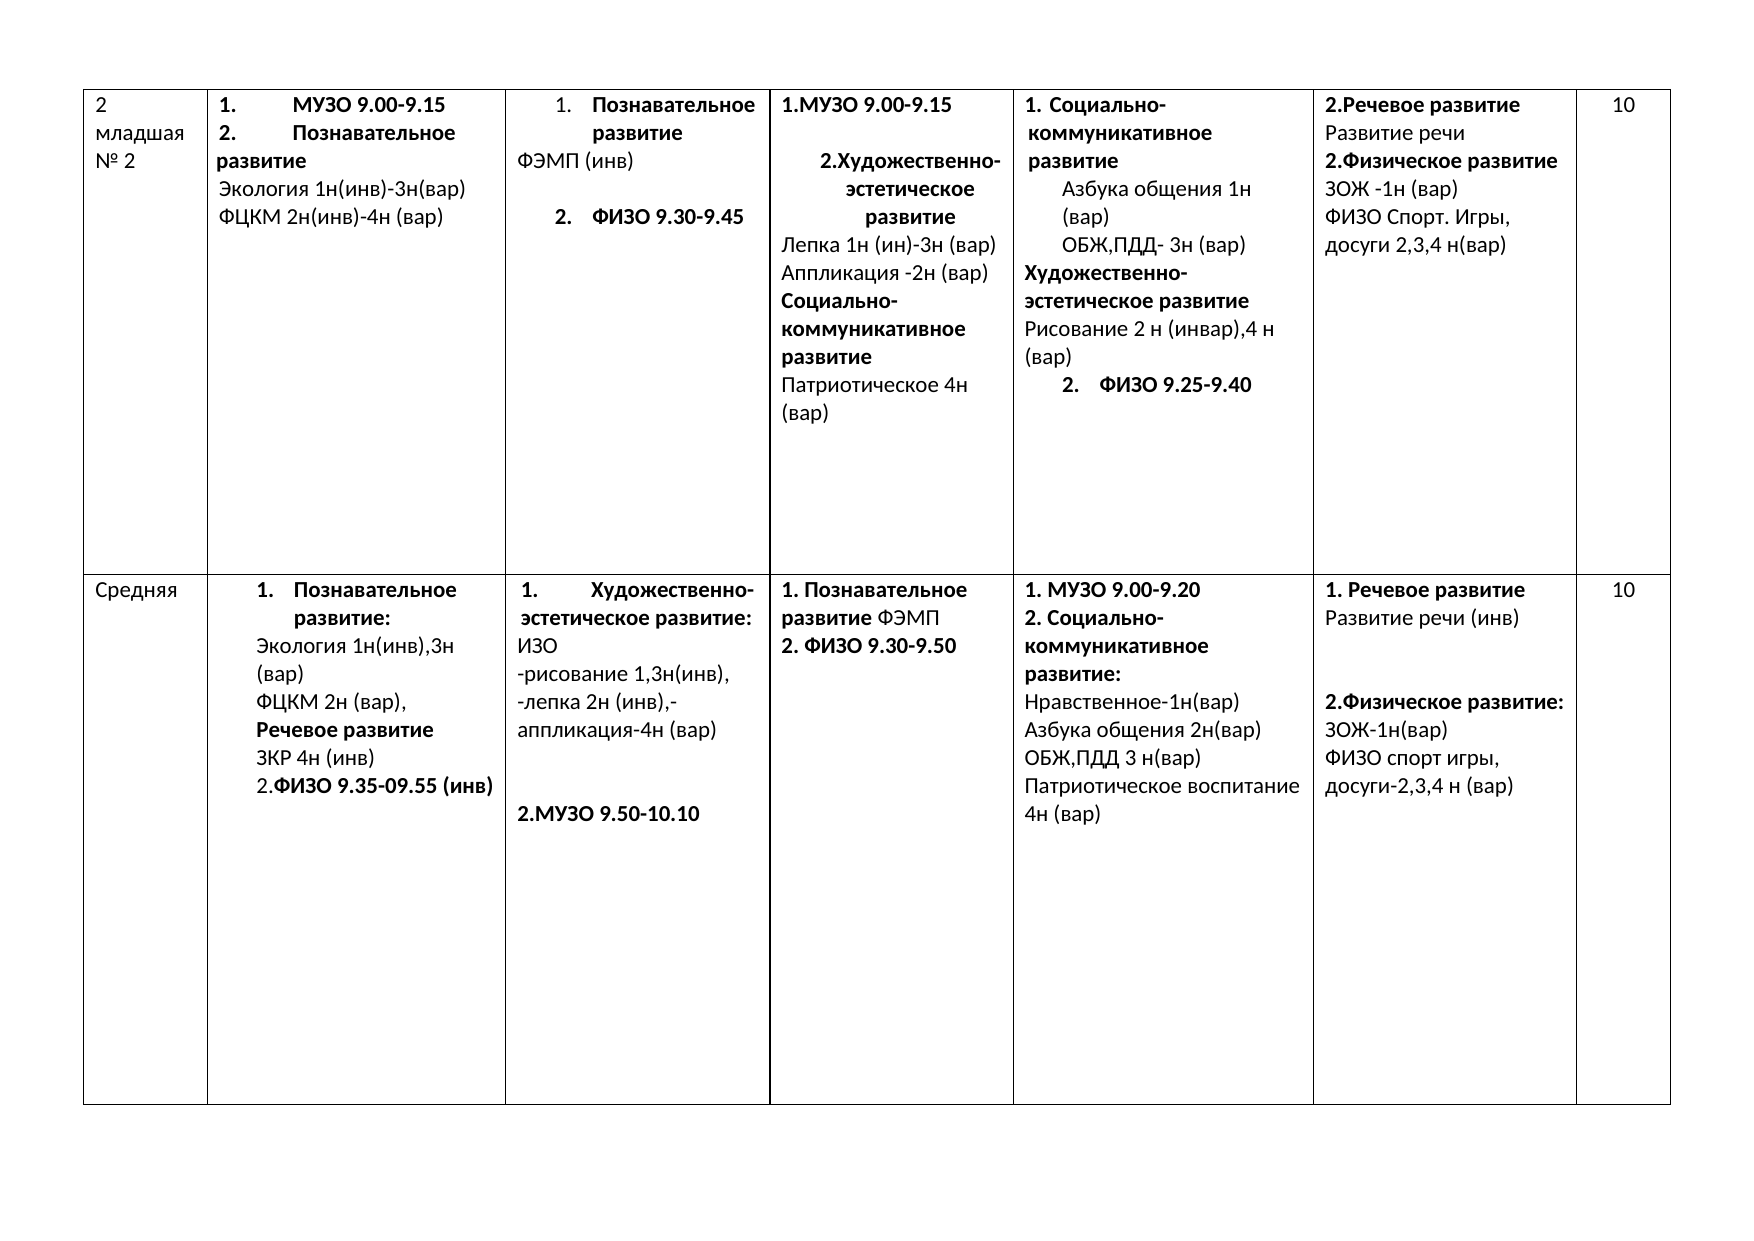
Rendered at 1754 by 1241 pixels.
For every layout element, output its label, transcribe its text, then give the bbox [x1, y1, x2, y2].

table_cell 2.Речевое развитие Развитие речи 2.Физическое развитие ЗОЖ -1н (вар) ФИЗО Спорт. Игры, досуги 2,3,4 н(вар) [1314, 90, 1576, 574]
table_cell 1. МУЗО 9.00-9.20 2. Социально-коммуникативное развитие: Нравственное-1н(вар) Азбука общения 2н(вар) ОБЖ,ПДД 3 н(вар) Патриотическое воспитание 4н (вар) [1014, 575, 1313, 1104]
table_cell Средняя [84, 575, 207, 1104]
table_cell 1. Познавательное развитие ФЭМП 2. ФИЗО 9.30-9.50 [771, 575, 1013, 1104]
table_cell Художественно-эстетическое развитие: ИЗО -рисование 1,3н(инв), -лепка 2н (инв),-аппликация-4н (вар) 2.МУЗО 9.50-10.10 [506, 575, 769, 1104]
table_cell 1. Речевое развитие Развитие речи (инв) 2.Физическое развитие: ЗОЖ-1н(вар) ФИЗО спорт игры, досуги-2,3,4 н (вар) [1314, 575, 1576, 1104]
table_cell Познавательное развитие: Экология 1н(инв),3н (вар) ФЦКМ 2н (вар), Речевое развитие ЗКР 4н (инв) 2.ФИЗО 9.35-09.55 (инв) [208, 575, 505, 1104]
table_cell 2 младшая № 2 [84, 90, 207, 574]
table_cell Познавательное развитие ФЭМП (инв) ФИЗО 9.30-9.45 [506, 90, 769, 574]
table_cell Социально-коммуникативное развитие Азбука общения 1н (вар) ОБЖ,ПДД- 3н (вар) Художественно-эстетическое развитие Рисование 2 н (инвар),4 н (вар) ФИЗО 9.25-9.40 [1014, 90, 1313, 574]
table_cell 10 [1577, 575, 1670, 1104]
table_cell МУЗО 9.00-9.15 Познавательное развитие Экология 1н(инв)-3н(вар) ФЦКМ 2н(инв)-4н (вар) [208, 90, 505, 574]
table_cell 1.МУЗО 9.00-9.15 2.Художественно-эстетическое развитие Лепка 1н (ин)-3н (вар) Аппликация -2н (вар) Социально-коммуникативное развитие Патриотическое 4н (вар) [771, 90, 1013, 574]
table_cell 10 [1577, 90, 1670, 574]
